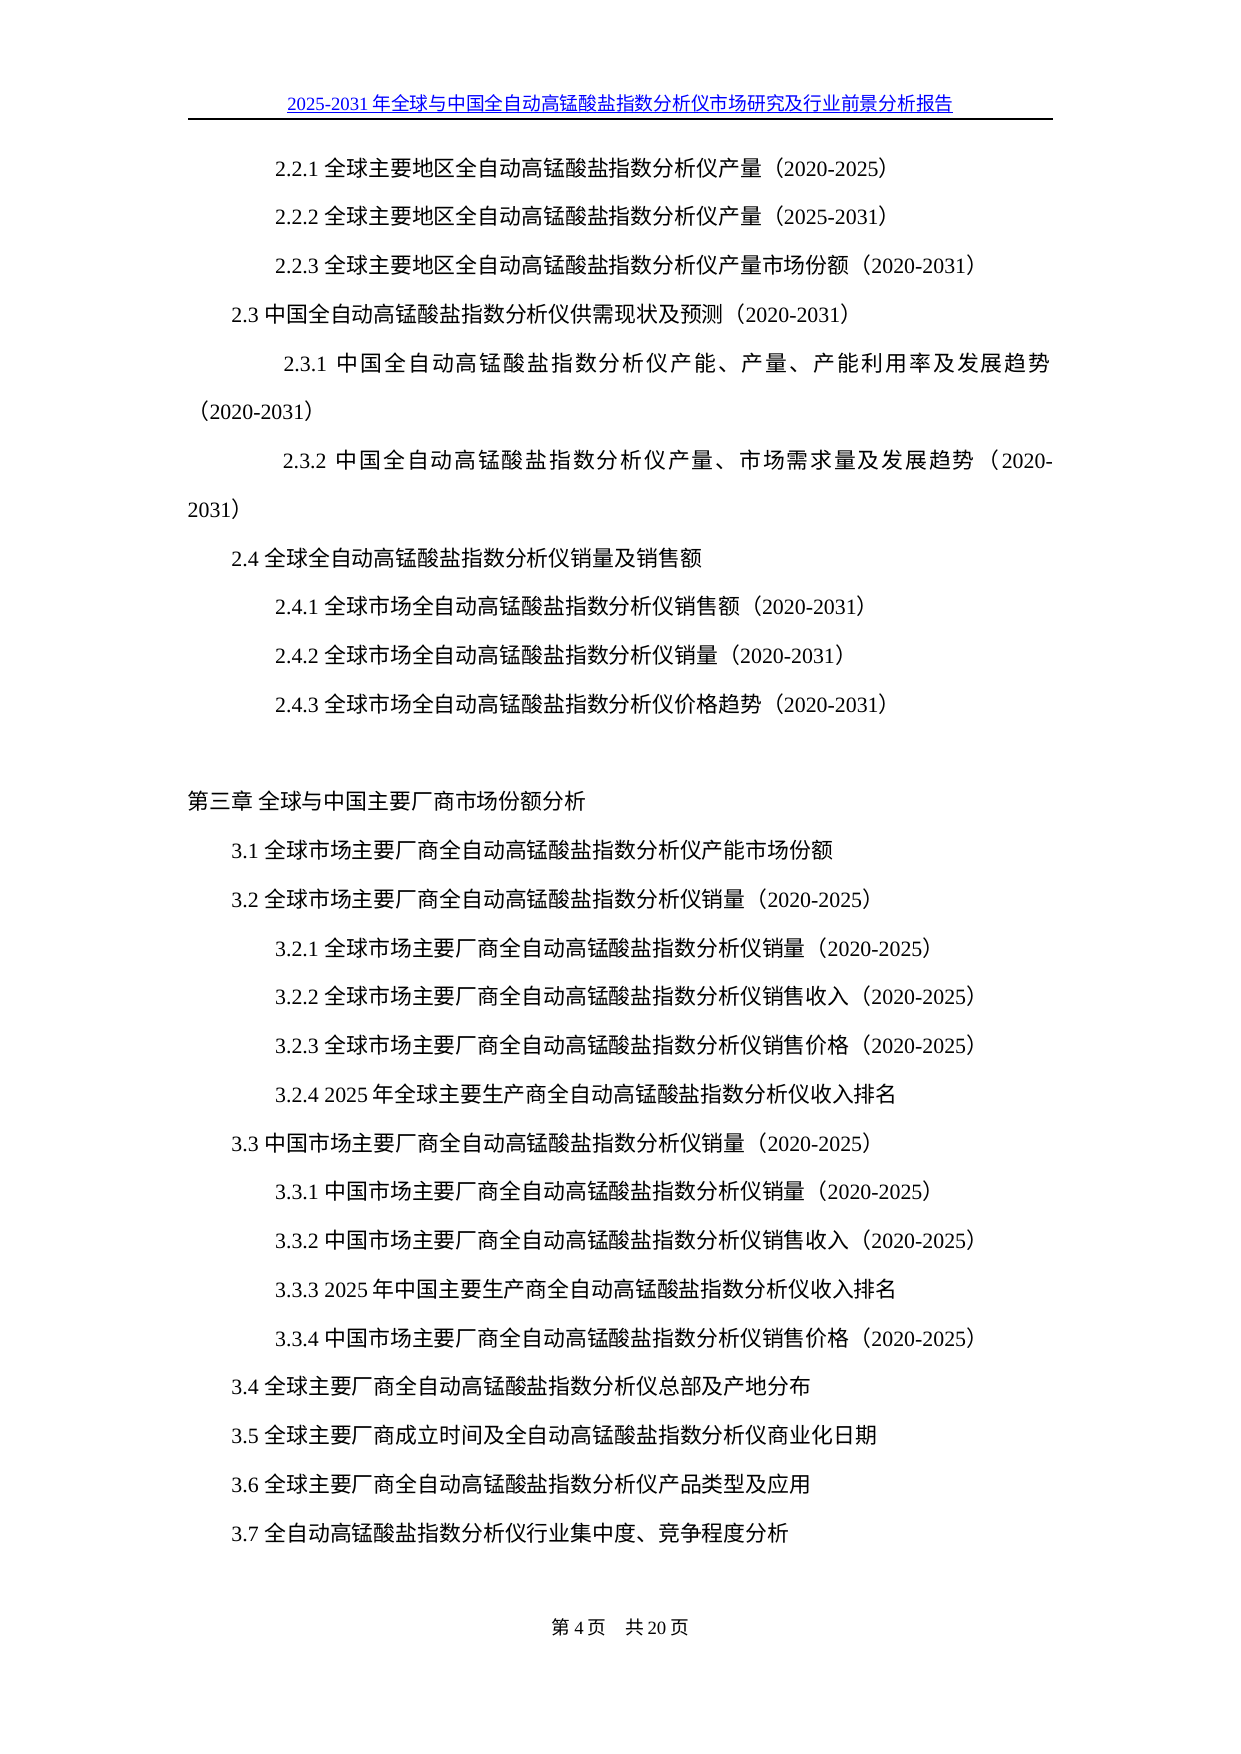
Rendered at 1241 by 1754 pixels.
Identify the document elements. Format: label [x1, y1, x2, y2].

text [187, 150, 1053, 1548]
